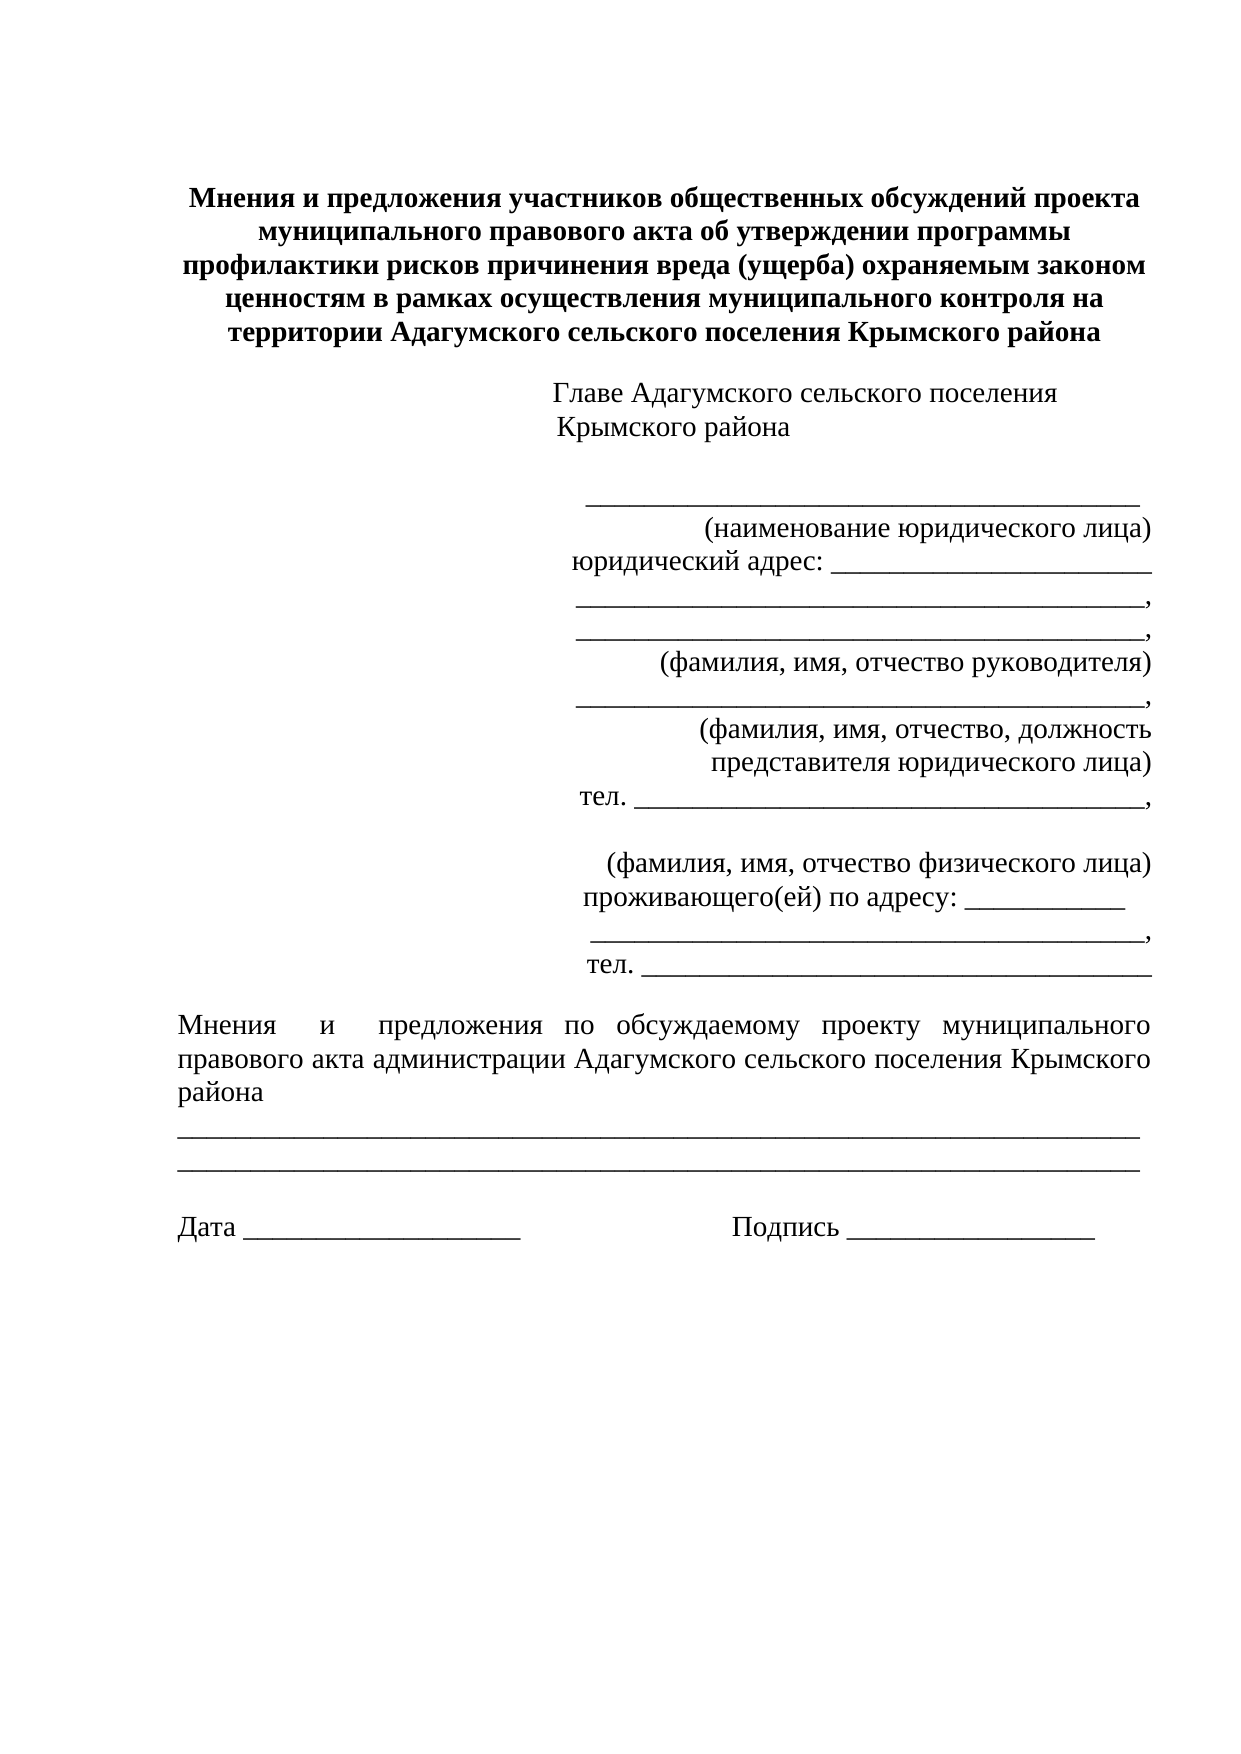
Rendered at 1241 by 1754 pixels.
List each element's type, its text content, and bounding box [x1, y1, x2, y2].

text ______________________________________ [177, 476, 1152, 510]
text Крымского района [177, 409, 1152, 443]
text Мнения и предложения участников общественных обсуждений проекта муниципального правового акта об утверждении программы профилактики рисков причинения вреда (ущерба) охраняемым законом ценностям в рамках осуществления муниципального контроля на территории Адагумского сельского поселения Крымского района [177, 180, 1152, 348]
text Мнения и предложения по обсуждаемому проекту муниципального правового акта администрации Адагумского сельского поселения Крымского района __________________________________________________________________ [177, 1007, 1152, 1142]
text (наименование юридического лица) [177, 510, 1152, 543]
text юридический адрес: ______________________ [177, 543, 1152, 577]
text тел. ___________________________________, [177, 778, 1152, 812]
text ______________________________________, [177, 912, 1152, 946]
text тел. ___________________________________ [177, 946, 1152, 979]
text __________________________________________________________________ [177, 1142, 1152, 1175]
text _______________________________________, [177, 677, 1152, 711]
text (фамилия, имя, отчество руководителя) [177, 644, 1152, 677]
text _______________________________________, [177, 577, 1152, 610]
text представителя юридического лица) [177, 744, 1152, 778]
text Главе Адагумского сельского поселения [177, 376, 1152, 409]
text (фамилия, имя, отчество, должность [177, 711, 1152, 744]
text Дата ___________________ Подпись _________________ [177, 1209, 1152, 1242]
text проживающего(ей) по адресу: ___________ [177, 879, 1152, 912]
text _______________________________________, [177, 610, 1152, 644]
text (фамилия, имя, отчество физического лица) [177, 845, 1152, 879]
